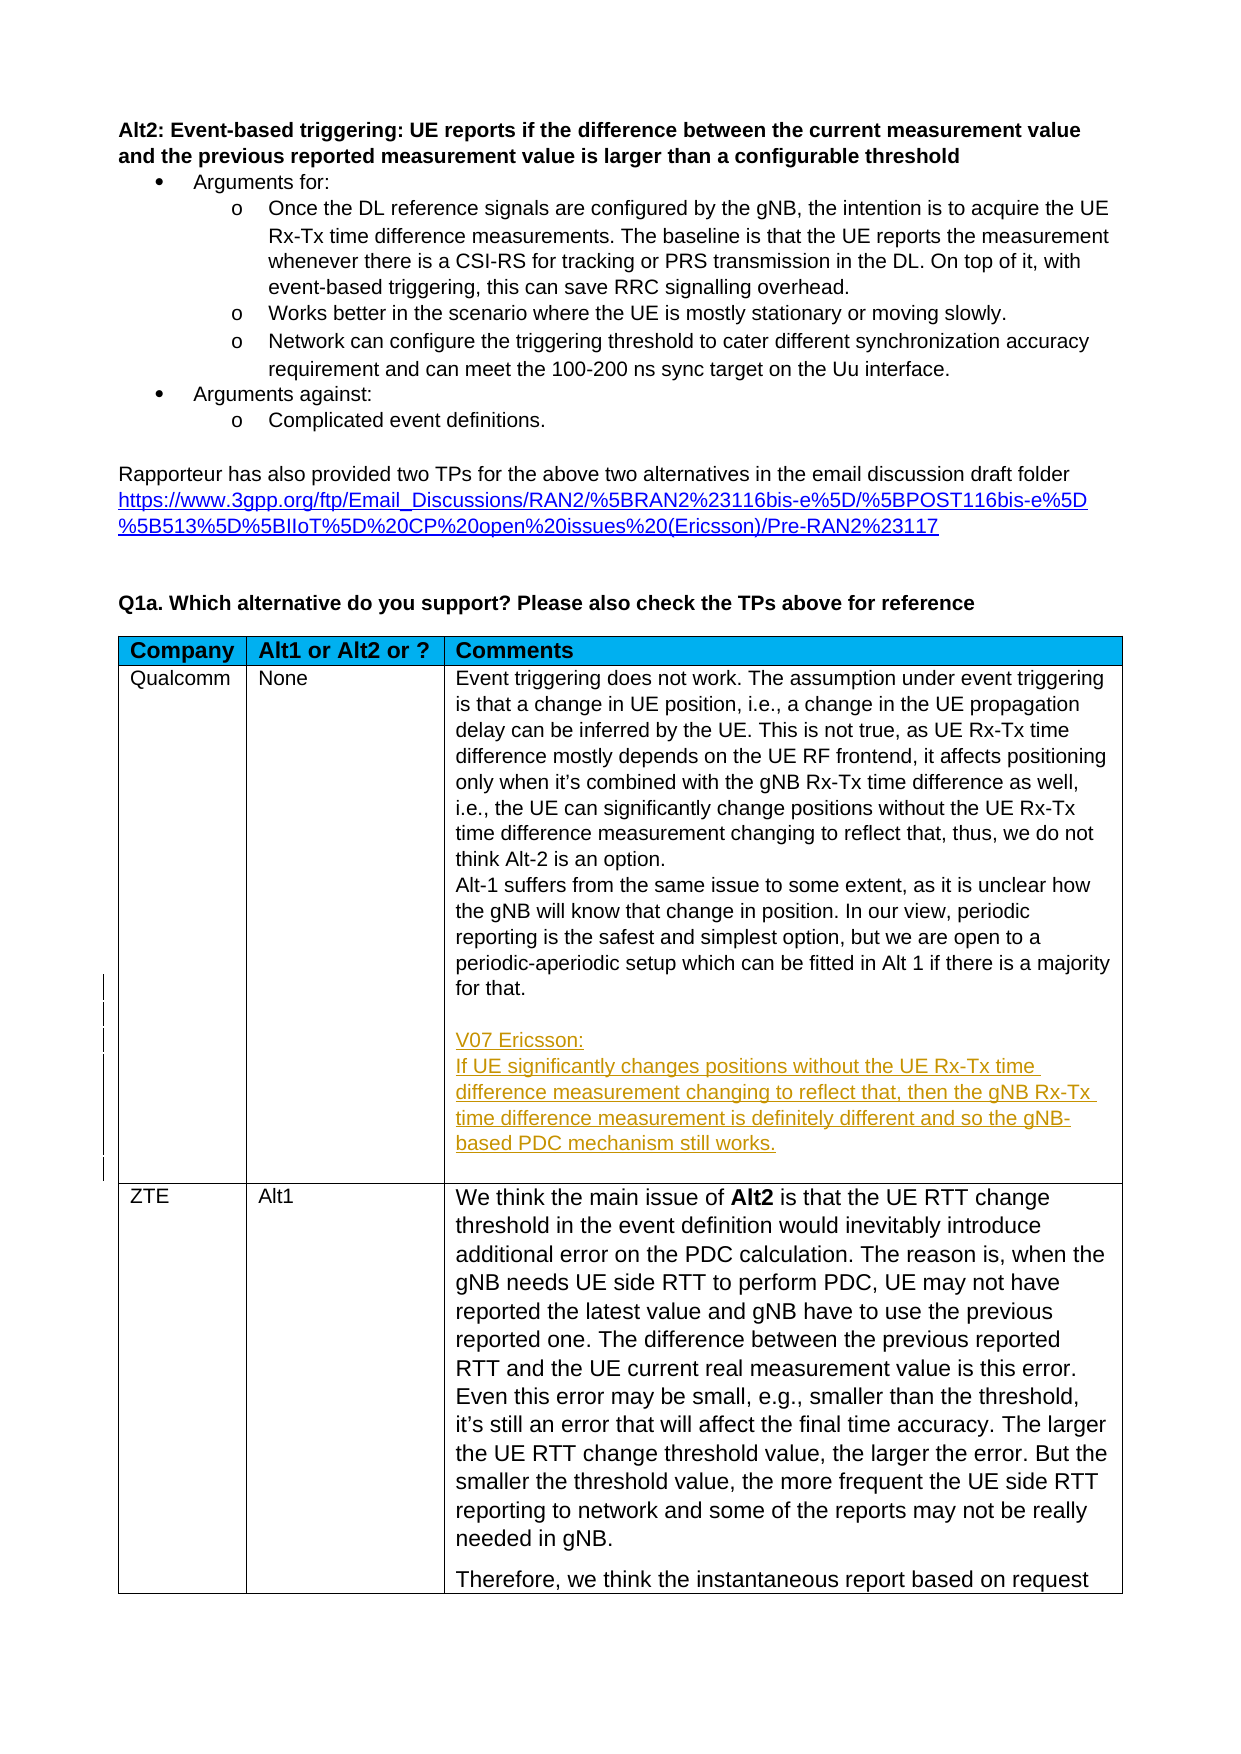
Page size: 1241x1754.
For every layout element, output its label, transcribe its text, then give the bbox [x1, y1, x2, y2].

table_cell None [247, 666, 444, 1183]
list Works better in the scenario where the UE is mostly stationary or moving slowly. [231, 301, 1122, 327]
table_cell Event triggering does not work. The assumption under event triggering is that a change in UE position, i.e., a change in the UE propagation delay can be inferred by the UE. This is not true, as UE Rx-Tx time difference mostly depends on the UE RF frontend, it affects positioning only when it’s combined with the gNB Rx-Tx time difference as well, i.e., the UE can significantly change positions without the UE Rx-Tx time difference measurement changing to reflect that, thus, we do not think Alt-2 is an option. Alt-1 suffers from the same issue to some extent, as it is unclear how the gNB will know that change in position. In our view, periodic reporting is the safest and simplest option, but we are open to a periodic-aperiodic setup which can be fitted in Alt 1 if there is a majority for that. [445, 666, 1122, 1183]
table_header Comments [445, 637, 1122, 665]
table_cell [445, 1184, 1122, 1592]
list Arguments for: [156, 170, 1122, 194]
table_cell Alt1 [247, 1184, 444, 1592]
table_cell Qualcomm [119, 666, 246, 1183]
list Arguments against: [156, 382, 1122, 406]
table_header Alt1 or Alt2 or ? [247, 637, 444, 665]
text https://www.3gpp.org/ftp/Email_Discussions/RAN2/%5BRAN2%23116bis-e%5D/%5BPOST116bis-e%5D%5B513%5D%5BIIoT%5D%20CP%20open%20issues%20(Ericsson)/Pre-RAN2%23117 [118, 488, 1122, 537]
table_header Company [119, 637, 246, 665]
text Q1a. Which alternative do you support? Please also check the TPs above for reference [118, 591, 1122, 615]
list Network can configure the triggering threshold to cater different synchronization accuracy requirement and can meet the 100-200 ns sync target on the Uu interface. [231, 329, 1122, 380]
list Once the DL reference signals are configured by the gNB, the intention is to acquire the UE Rx-Tx time difference measurements. The baseline is that the UE reports the measurement whenever there is a CSI-RS for tracking or PRS transmission in the DL. On top of it, with event-based triggering, this can save RRC signalling overhead. [231, 196, 1122, 299]
text Rapporteur has also provided two TPs for the above two alternatives in the email discussion draft folder [118, 462, 1122, 486]
list Complicated event definitions. [231, 408, 1122, 434]
text Alt2: Event-based triggering: UE reports if the difference between the current measurement value and the previous reported measurement value is larger than a configurable threshold [118, 118, 1122, 168]
table_cell ZTE [119, 1184, 246, 1592]
